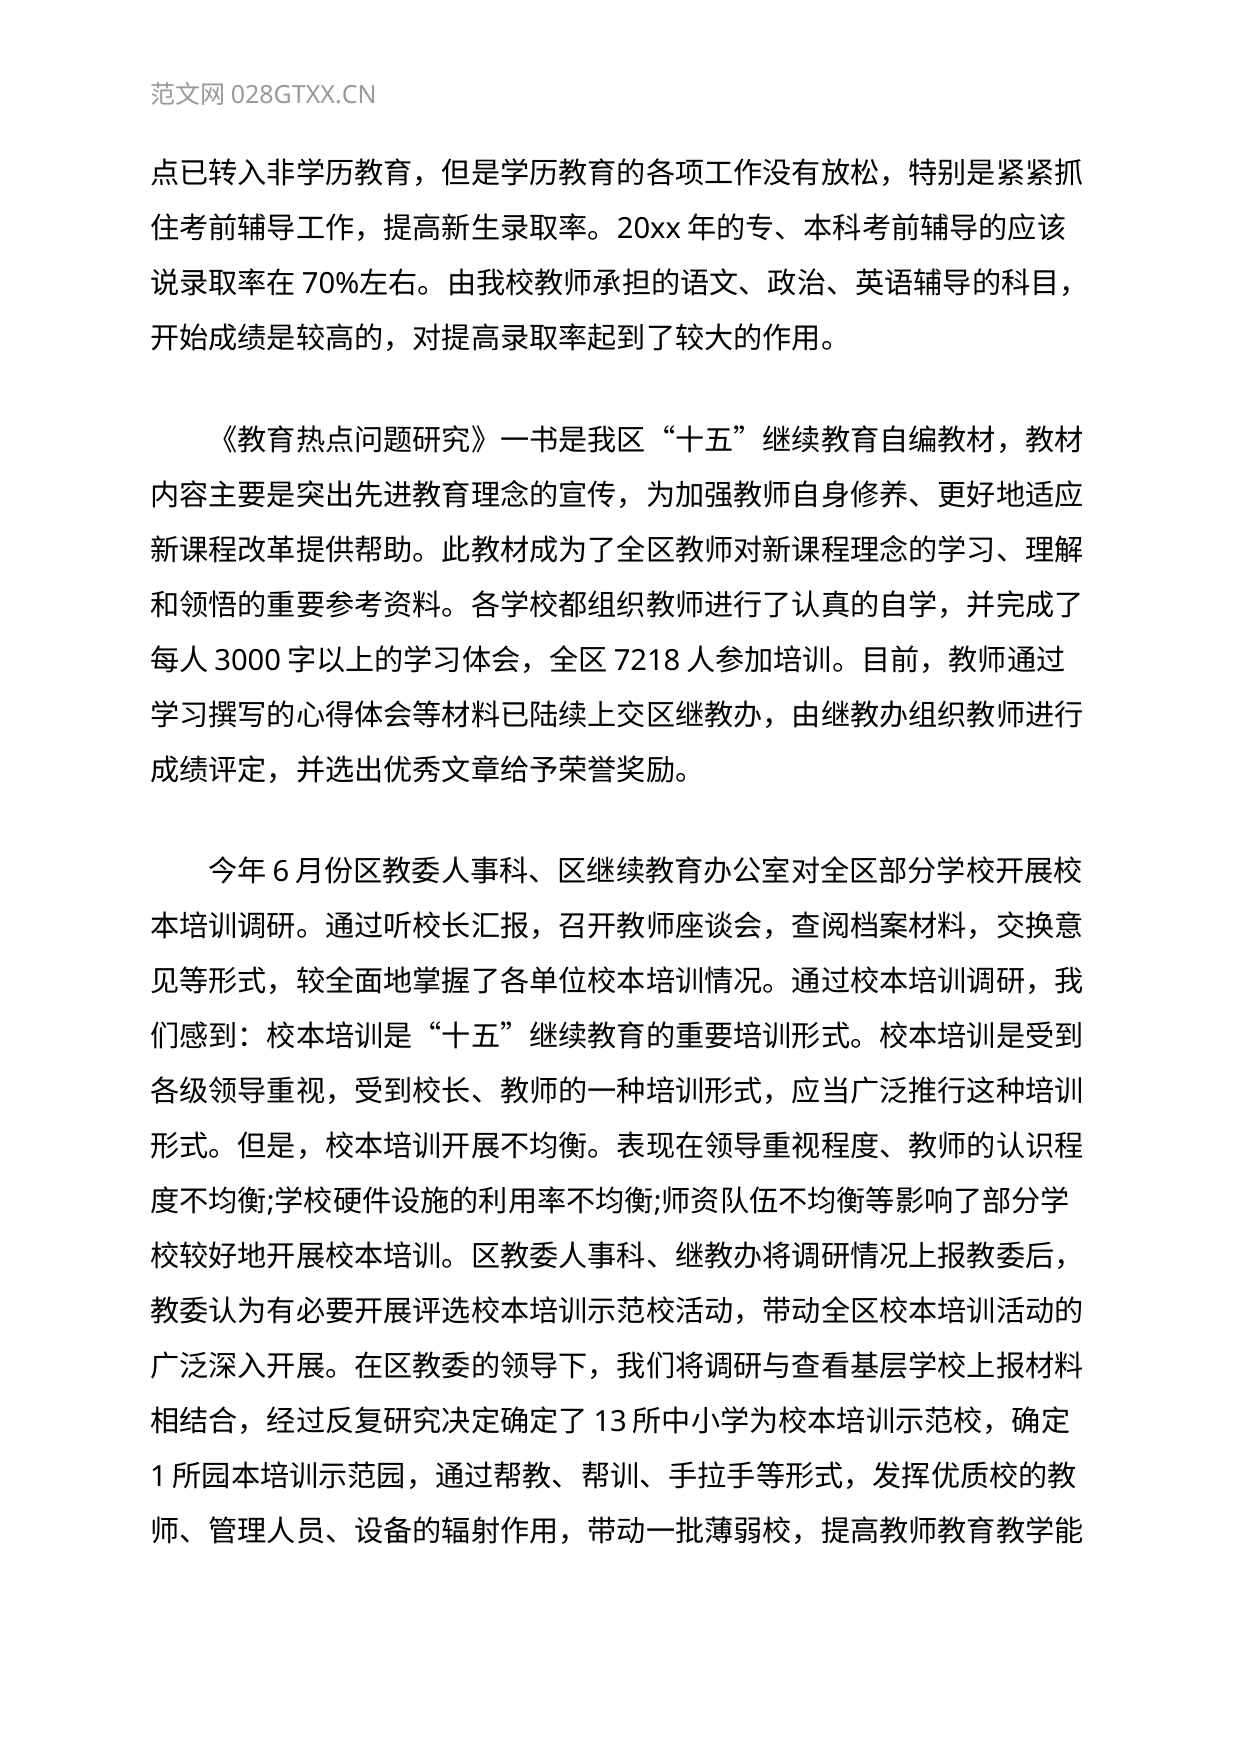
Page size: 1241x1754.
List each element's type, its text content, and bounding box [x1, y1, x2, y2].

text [150, 848, 1090, 1549]
text 《教育热点问题研究》一书是我区“十五”继续教育自编教材，教材内容主要是突出先进教育理念的宣传，为加强教师自身修养、更好地适应新课程改革提供帮助。此教材成为了全区教师对新课程理念的学习、理解和领悟的重要参考资料。各学校都组织教师进行了认真的自学，并完成了每人3000字以上的学习体会，全区7218人参加培训。目前，教师通过学习撰写的心得体会等材料已陆续上交区继教办，由继教办组织教师进行成绩评定，并选出优秀文章给予荣誉奖励。 [150, 417, 1090, 788]
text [150, 150, 1090, 357]
